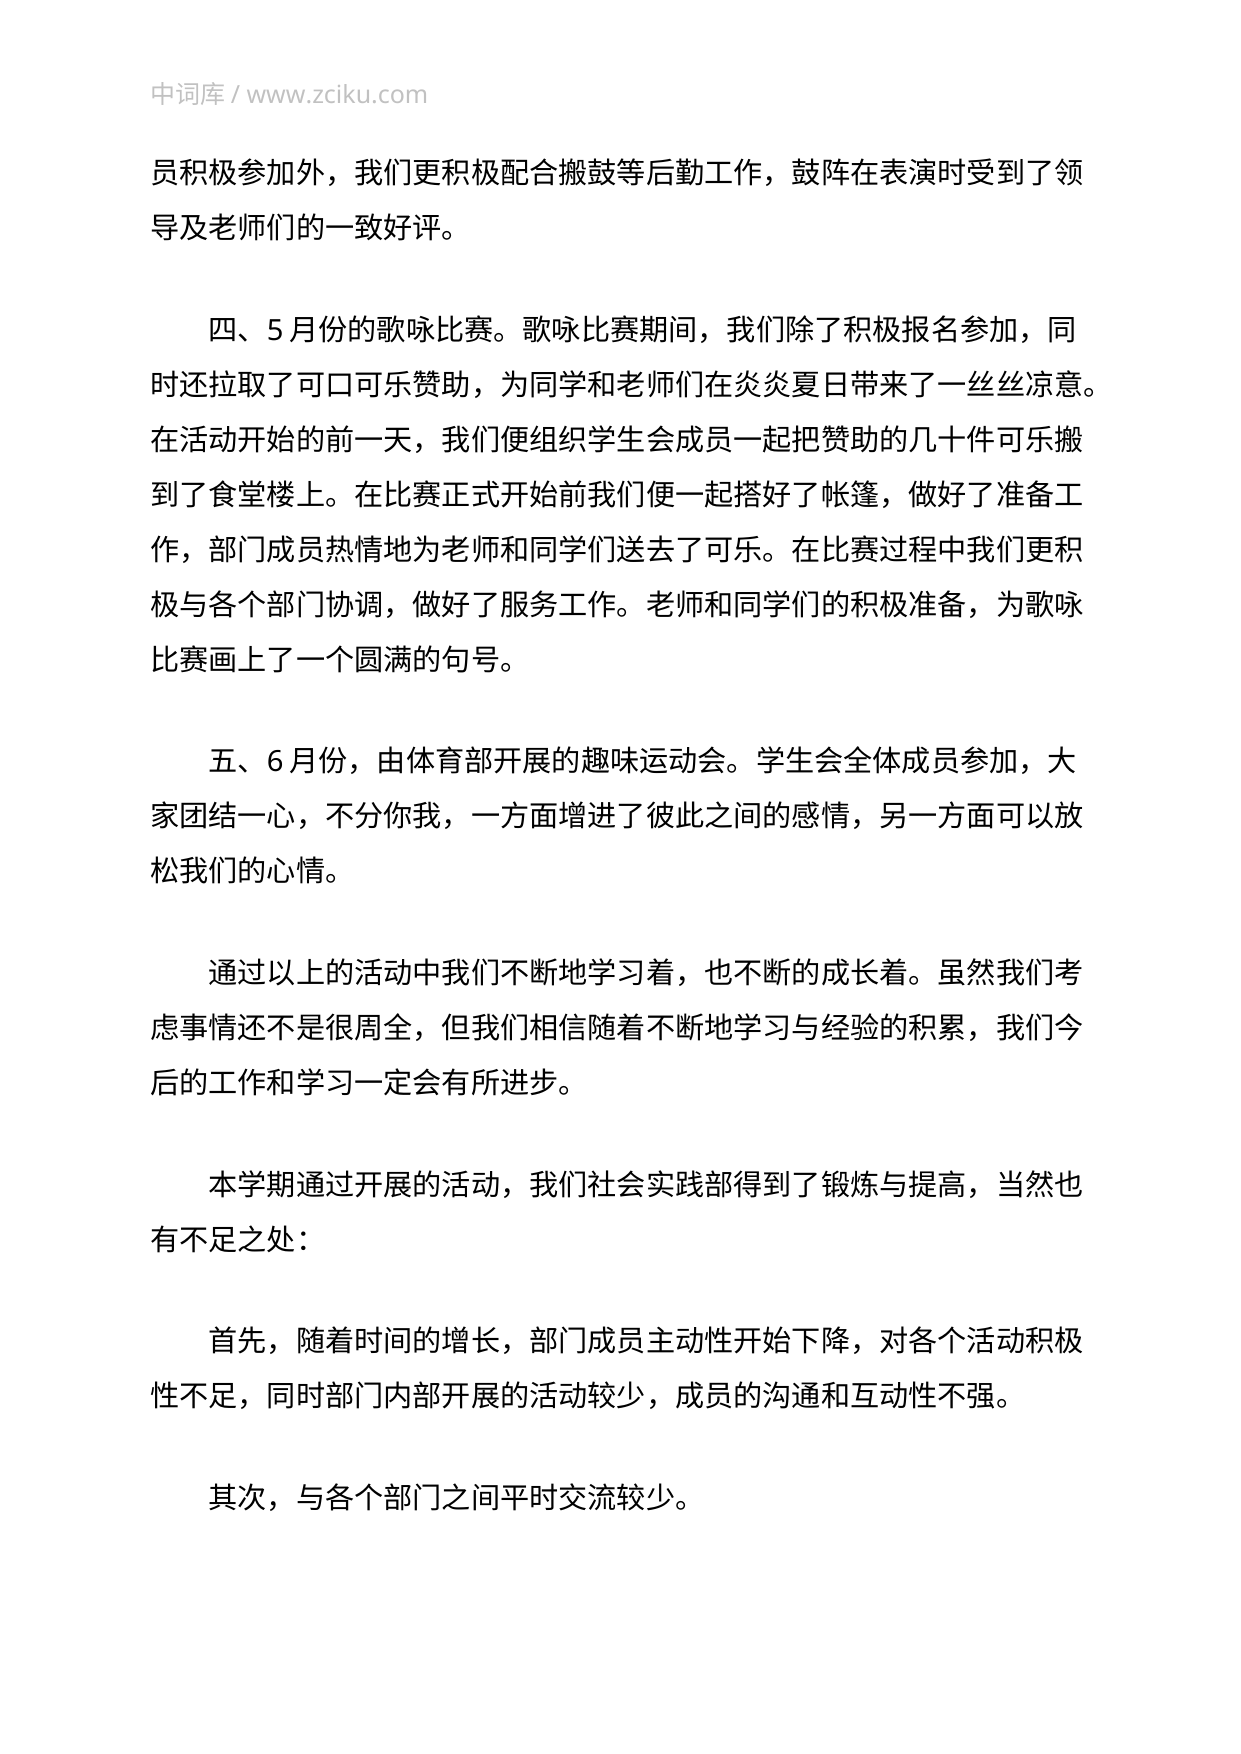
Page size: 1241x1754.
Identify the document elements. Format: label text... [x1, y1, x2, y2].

text 本学期通过开展的活动，我们社会实践部得到了锻炼与提高，当然也有不足之处： [150, 1161, 1090, 1258]
text 首先，随着时间的增长，部门成员主动性开始下降，对各个活动积极性不足，同时部门内部开展的活动较少，成员的沟通和互动性不强。 [150, 1318, 1090, 1415]
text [150, 150, 1090, 247]
text 四、5月份的歌咏比赛。歌咏比赛期间，我们除了积极报名参加，同时还拉取了可口可乐赞助，为同学和老师们在炎炎夏日带来了一丝丝凉意。在活动开始的前一天，我们便组织学生会成员一起把赞助的几十件可乐搬到了食堂楼上。在比赛正式开始前我们便一起搭好了帐篷，做好了准备工作，部门成员热情地为老师和同学们送去了可乐。在比赛过程中我们更积极与各个部门协调，做好了服务工作。老师和同学们的积极准备，为歌咏比赛画上了一个圆满的句号。 [150, 307, 1090, 678]
text 五、6月份，由体育部开展的趣味运动会。学生会全体成员参加，大家团结一心，不分你我，一方面增进了彼此之间的感情，另一方面可以放松我们的心情。 [150, 738, 1090, 890]
text 其次，与各个部门之间平时交流较少。 [150, 1474, 1090, 1517]
text 通过以上的活动中我们不断地学习着，也不断的成长着。虽然我们考虑事情还不是很周全，但我们相信随着不断地学习与经验的积累，我们今后的工作和学习一定会有所进步。 [150, 949, 1090, 1102]
